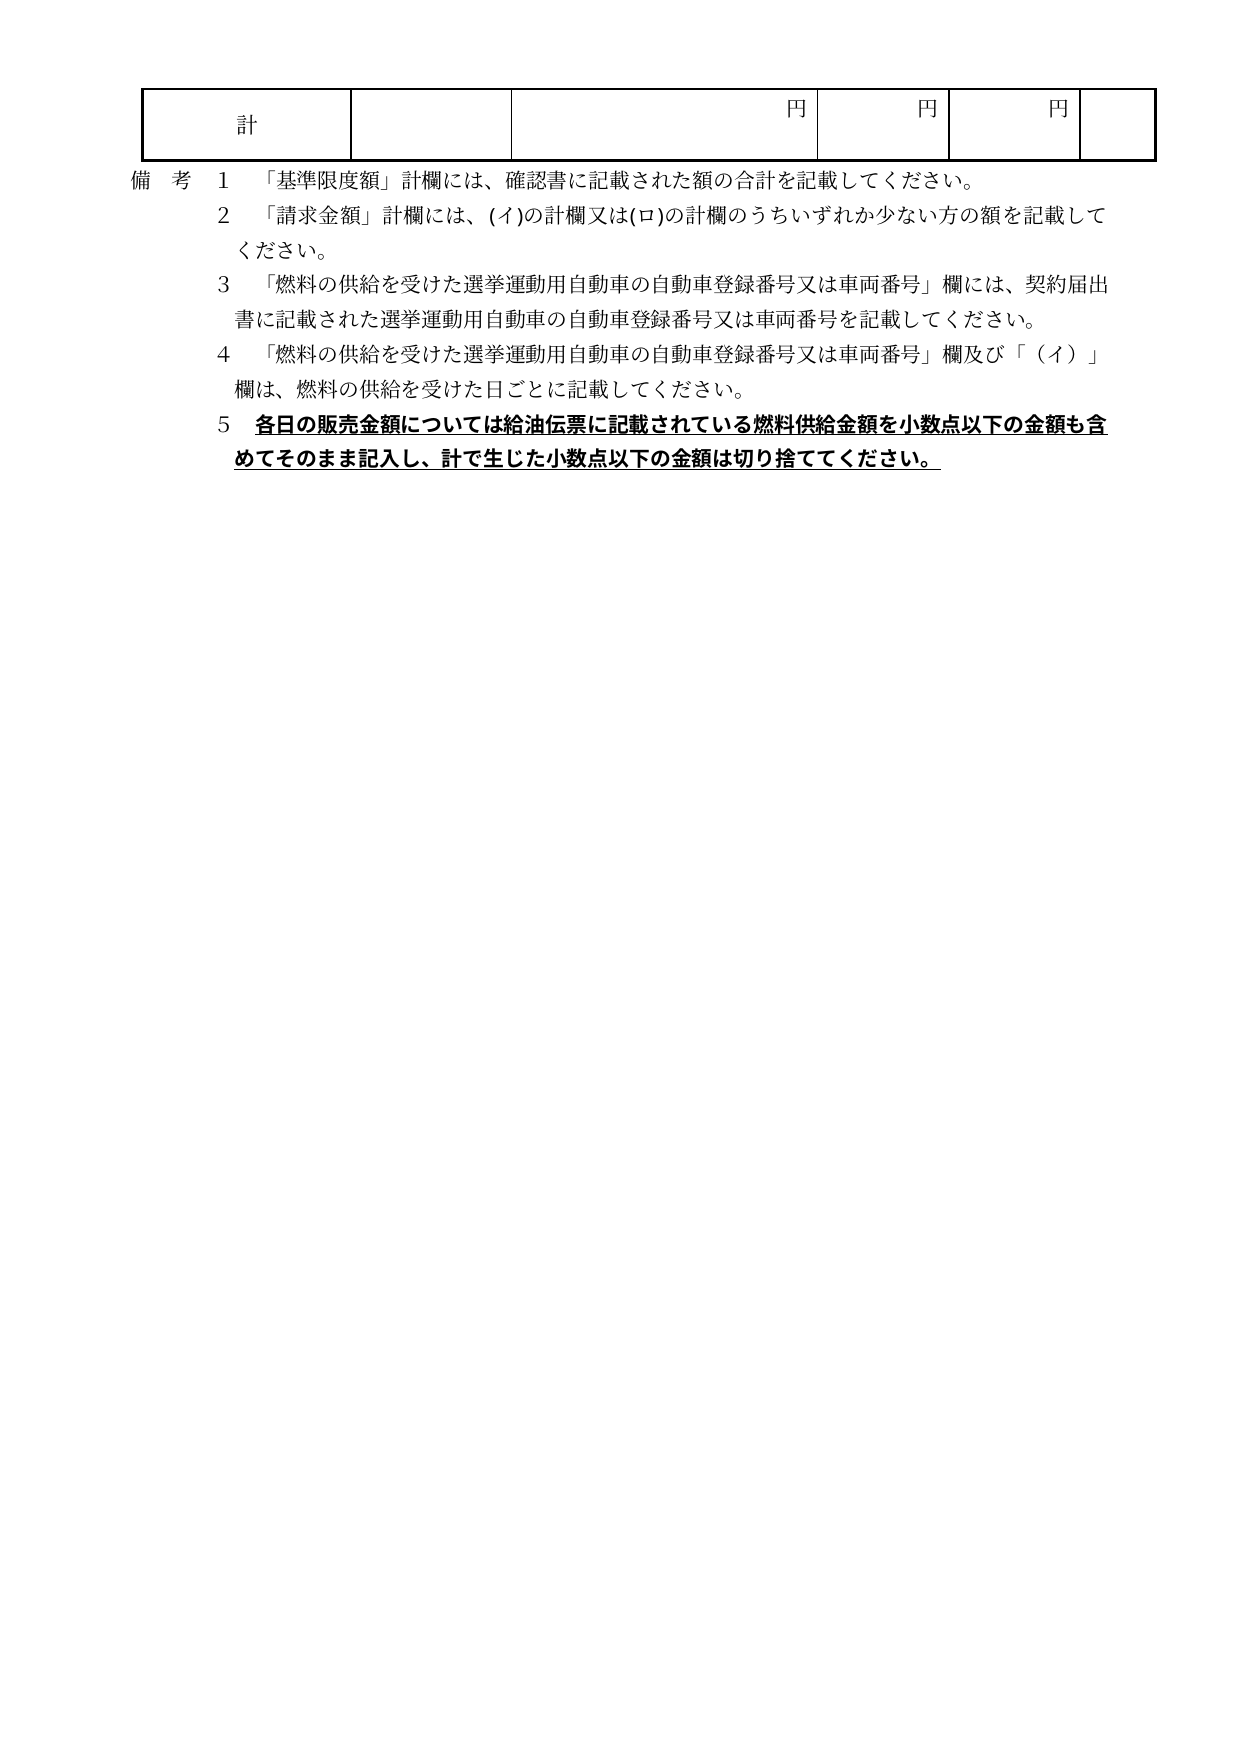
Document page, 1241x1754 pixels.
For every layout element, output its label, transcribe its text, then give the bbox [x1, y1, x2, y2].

text ２ 「請求金額」計欄には、(イ)の計欄又は(ロ)の計欄のうちいずれか少ない方の額を記載してください。 [213, 197, 1110, 266]
table_cell 円 [512, 90, 817, 159]
text ３ 「燃料の供給を受けた選挙運動用自動車の自動車登録番号又は車両番号」欄には、契約届出書に記載された選挙運動用自動車の自動車登録番号又は車両番号を記載してください。 [213, 266, 1110, 336]
table_cell [1081, 90, 1154, 159]
text ５ 各日の販売金額については給油伝票に記載されている燃料供給金額を小数点以下の金額も含めてそのまま記入し、計で生じた小数点以下の金額は切り捨ててください。 [213, 406, 1110, 475]
table_cell [352, 90, 511, 159]
text ４ 「燃料の供給を受けた選挙運動用自動車の自動車登録番号又は車両番号」欄及び「（イ）」欄は、燃料の供給を受けた日ごとに記載してください。 [213, 336, 1110, 406]
text 備 考 １ 「基準限度額」計欄には、確認書に記載された額の合計を記載してください。 [130, 162, 1110, 197]
table_cell 円 [818, 90, 948, 159]
table_cell 計 [144, 90, 350, 159]
table_cell 円 [950, 90, 1079, 159]
